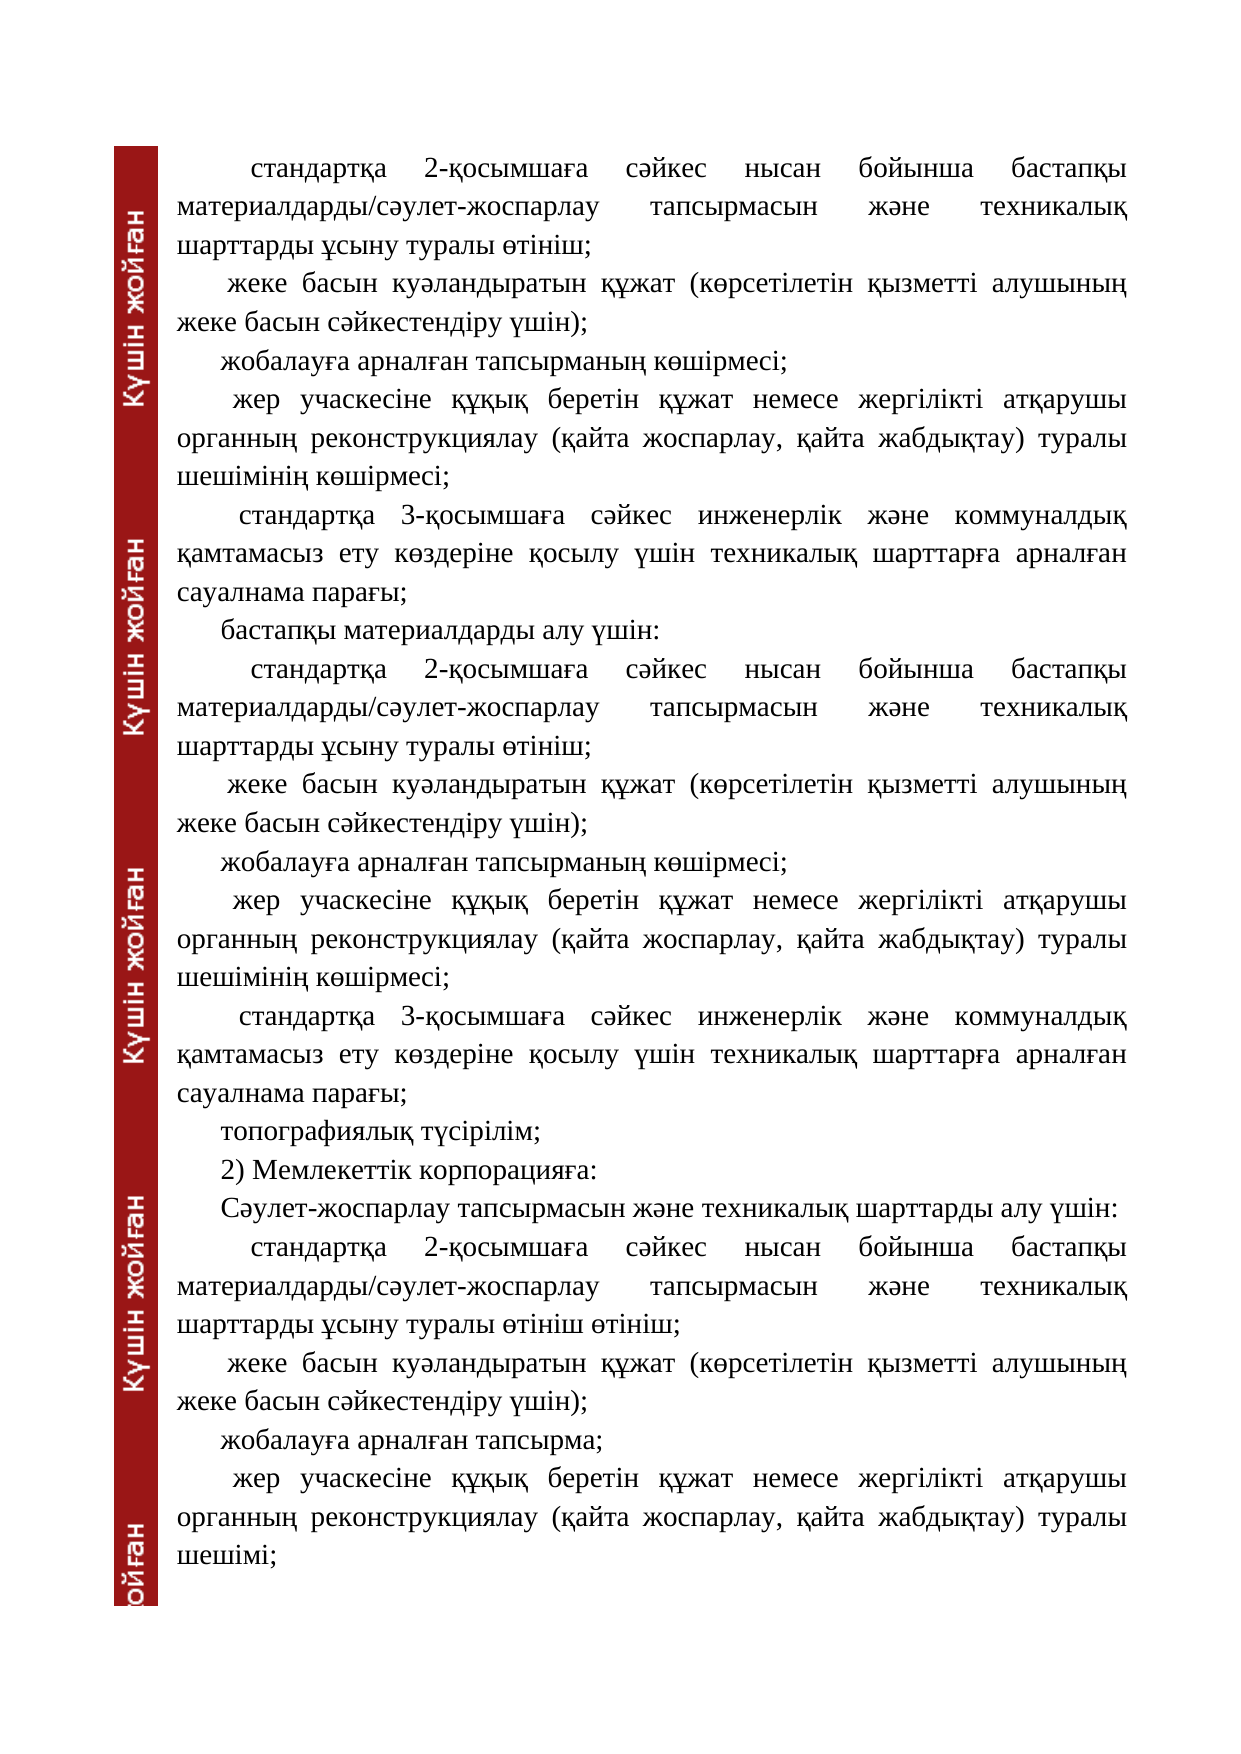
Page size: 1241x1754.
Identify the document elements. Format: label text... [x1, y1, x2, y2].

picture [114, 261, 158, 266]
picture [114, 338, 158, 343]
text стандартқа 2-қосымшаға сәйкес нысан бойынша бастапқы материалдарды/сәулет-жоспарлау тапсырмасын және техникалық шарттарды ұсыну туралы өтініш өтініш; [112, 1229, 1128, 1340]
text жер учаскесіне құқық беретін құжат немесе жергілікті атқарушы органның реконструкциялау (қайта жоспарлау, қайта жабдықтау) туралы шешімі; [112, 1460, 1128, 1571]
picture [114, 1417, 158, 1422]
picture [114, 993, 158, 998]
picture [114, 1340, 158, 1345]
picture [114, 762, 158, 767]
text стандартқа 2-қосымшаға сәйкес нысан бойынша бастапқы материалдарды/сәулет-жоспарлау тапсырмасын және техникалық шарттарды ұсыну туралы өтініш; [112, 150, 1128, 261]
text бастапқы материалдарды алу үшін: [112, 612, 1128, 646]
text жобалауға арналған тапсырманың көшірмесі; [112, 343, 1128, 376]
picture [114, 839, 158, 844]
text 2) Мемлекеттік корпорацияға: [112, 1152, 1128, 1186]
text жер учаскесіне құқық беретін құжат немесе жергілікті атқарушы органның реконструкциялау (қайта жоспарлау, қайта жабдықтау) туралы шешімінің көшірмесі; [112, 381, 1128, 492]
picture [114, 607, 158, 612]
picture [114, 1224, 158, 1229]
text жеке басын куәландыратын құжат (көрсетілетін қызметті алушының жеке басын сәйкестендіру үшін); [112, 266, 1128, 338]
text стандартқа 2-қосымшаға сәйкес нысан бойынша бастапқы материалдарды/сәулет-жоспарлау тапсырмасын және техникалық шарттарды ұсыну туралы өтініш; [112, 651, 1128, 762]
picture [114, 1186, 158, 1191]
picture [114, 1455, 158, 1460]
text стандартқа 3-қосымшаға сәйкес инженерлік және коммуналдық қамтамасыз ету көздеріне қосылу үшін техникалық шарттарға арналған сауалнама парағы; [112, 497, 1128, 607]
text жобалауға арналған тапсырманың көшірмесі; [112, 844, 1128, 877]
text жер учаскесіне құқық беретін құжат немесе жергілікті атқарушы органның реконструкциялау (қайта жоспарлау, қайта жабдықтау) туралы шешімінің көшірмесі; [112, 882, 1128, 993]
picture [114, 646, 158, 651]
picture [114, 376, 158, 381]
picture [114, 1147, 158, 1152]
text жеке басын куәландыратын құжат (көрсетілетін қызметті алушының жеке басын сәйкестендіру үшін); [112, 767, 1128, 839]
picture [114, 146, 158, 150]
picture [114, 877, 158, 882]
text жеке басын куәландыратын құжат (көрсетілетін қызметті алушының жеке басын сәйкестендіру үшін); [112, 1345, 1128, 1417]
text топографиялық түсірілім; [112, 1113, 1128, 1147]
text Сәулет-жоспарлау тапсырмасын және техникалық шарттарды алу үшін: [112, 1191, 1128, 1224]
text стандартқа 3-қосымшаға сәйкес инженерлік және коммуналдық қамтамасыз ету көздеріне қосылу үшін техникалық шарттарға арналған сауалнама парағы; [112, 998, 1128, 1108]
picture [114, 1108, 158, 1113]
text жобалауға арналған тапсырма; [112, 1422, 1128, 1455]
picture [114, 1571, 158, 1606]
picture [114, 492, 158, 497]
